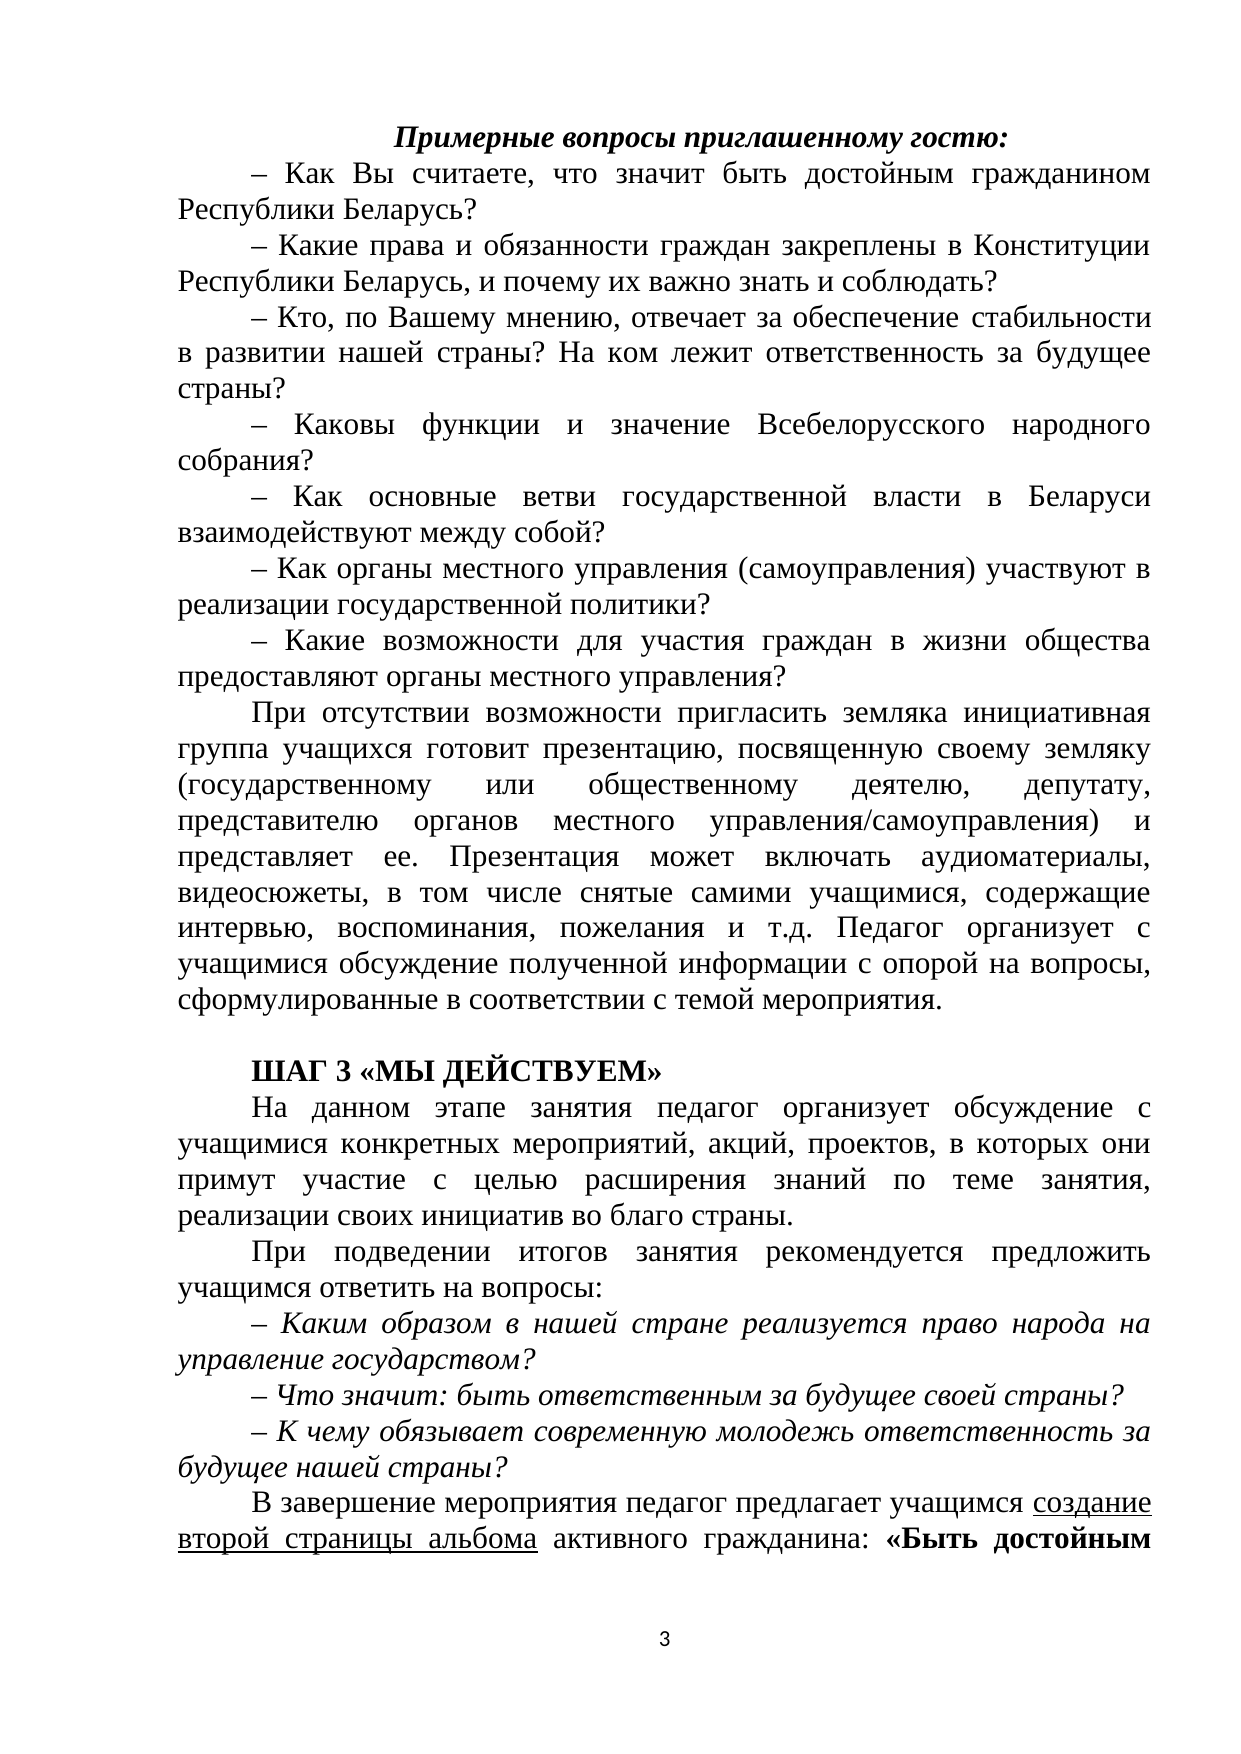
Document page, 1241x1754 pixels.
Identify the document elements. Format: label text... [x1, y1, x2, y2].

text На данном этапе занятия педагог организует обсуждение с учащимися конкретных мероприятий, акций, проектов, в которых они примут участие с целью расширения знаний по теме занятия, реализации своих инициатив во благо страны. [177, 1088, 1152, 1232]
text – Как органы местного управления (самоуправления) участвуют в реализации государственной политики? [177, 549, 1152, 621]
text – Какие возможности для участия граждан в жизни общества предоставляют органы местного управления? [177, 621, 1152, 693]
text – Как Вы считаете, что значит быть достойным гражданином Республики Беларусь? [177, 154, 1152, 226]
text – К чему обязывает современную молодежь ответственность за будущее нашей страны? [177, 1412, 1152, 1484]
text – Как основные ветви государственной власти в Беларуси взаимодействуют между собой? [177, 477, 1152, 549]
text – Кто, по Вашему мнению, отвечает за обеспечение стабильности в развитии нашей страны? На ком лежит ответственность за будущее страны? [177, 298, 1152, 406]
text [177, 1484, 1152, 1556]
text – Что значит: быть ответственным за будущее своей страны? [177, 1376, 1152, 1412]
text – Каковы функции и значение Всебелорусского народного собрания? [177, 406, 1152, 477]
text Примерные вопросы приглашенному гостю: [177, 118, 1152, 154]
text – Каким образом в нашей стране реализуется право народа на управление государством? [177, 1304, 1152, 1376]
text ШАГ 3 «МЫ ДЕЙСТВУЕМ» [177, 1052, 1152, 1088]
text – Какие права и обязанности граждан закреплены в Конституции Республики Беларусь, и почему их важно знать и соблюдать? [177, 226, 1152, 298]
text При подведении итогов занятия рекомендуется предложить учащимся ответить на вопросы: [177, 1232, 1152, 1304]
text При отсутствии возможности пригласить земляка инициативная группа учащихся готовит презентацию, посвященную своему земляку (государственному или общественному деятелю, депутату, представителю органов местного управления/самоуправления) и представляет ее. Презентация может включать аудиоматериалы, видеосюжеты, в том числе снятые самими учащимися, содержащие интервью, воспоминания, пожелания и т.д. Педагог организует с учащимися обсуждение полученной информации с опорой на вопросы, сформулированные в соответствии с темой мероприятия. [177, 693, 1152, 1017]
